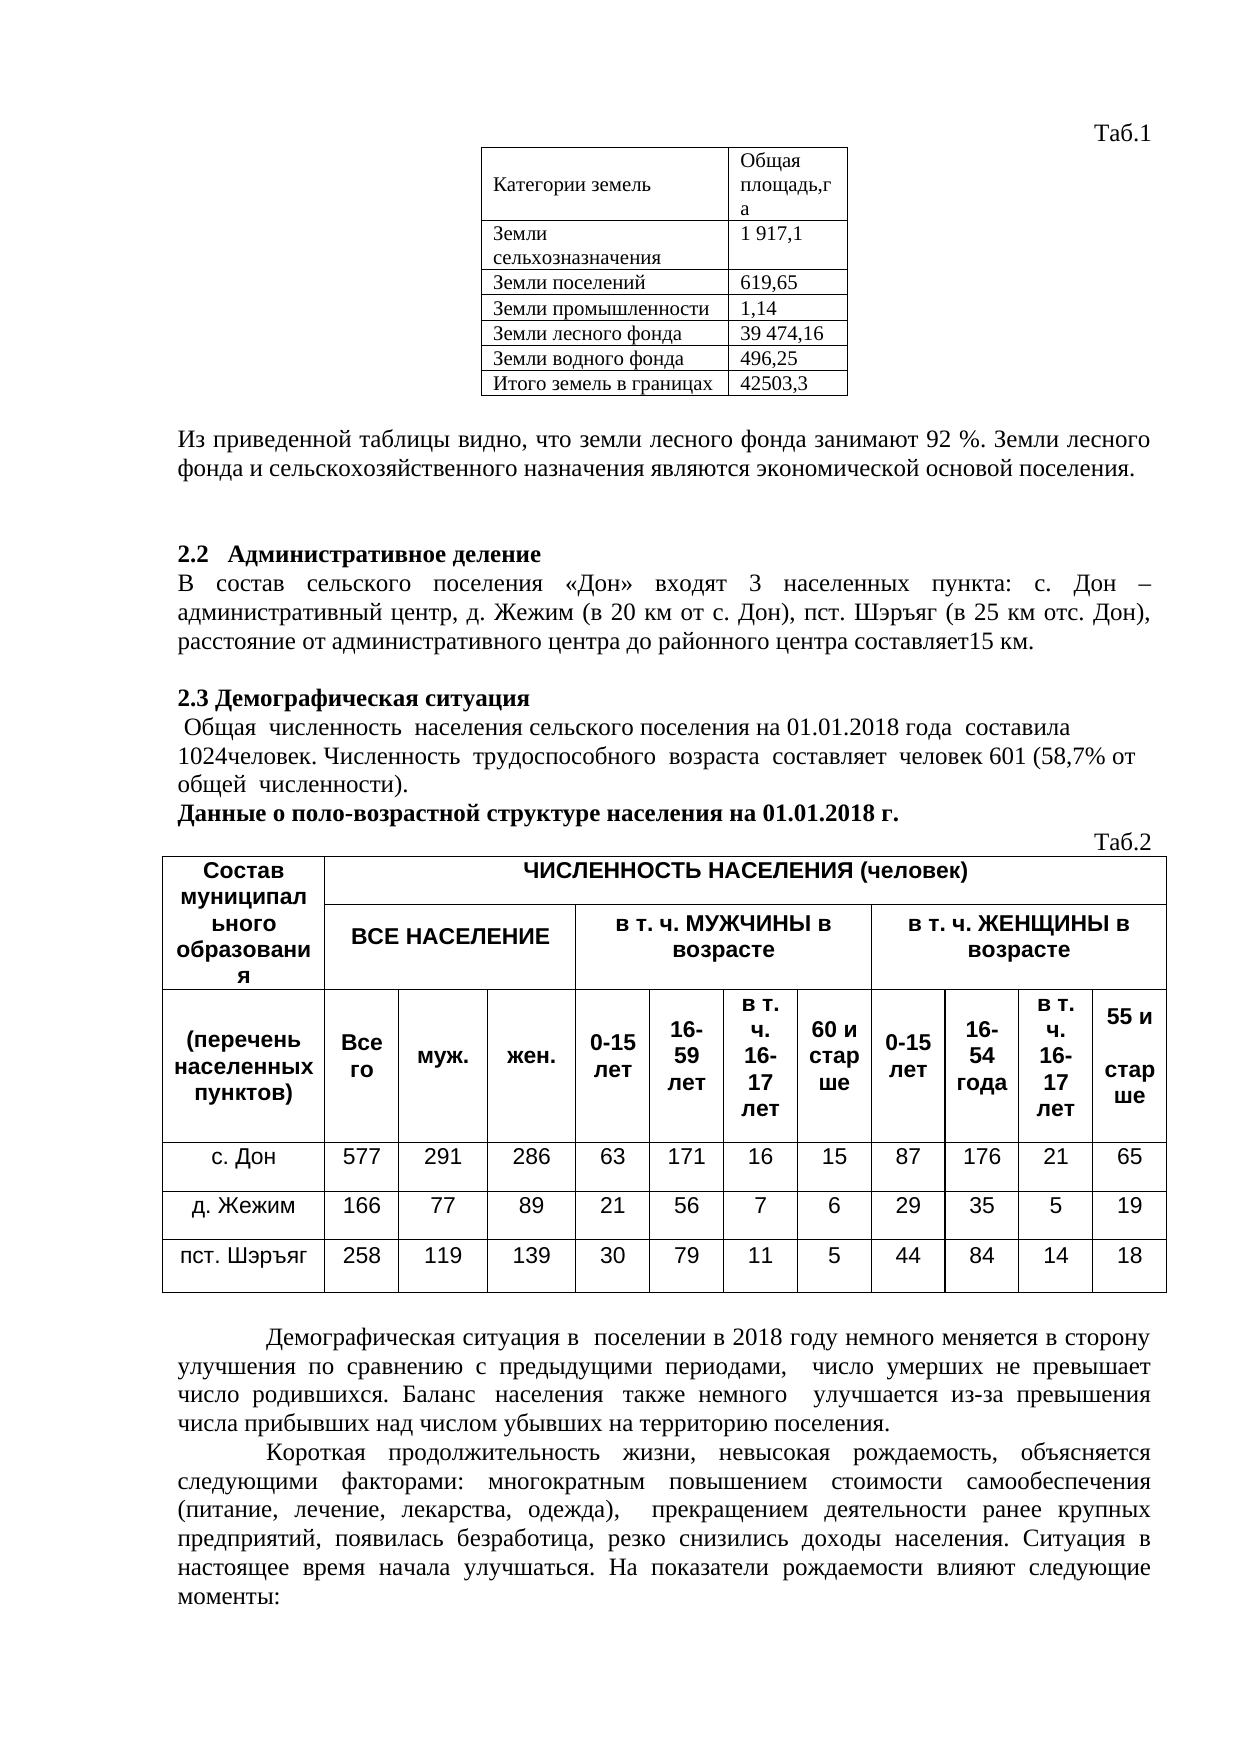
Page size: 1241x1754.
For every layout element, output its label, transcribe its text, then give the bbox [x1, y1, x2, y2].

table_cell 5 [1019, 1192, 1092, 1239]
table_cell 496,25 [729, 346, 847, 370]
table_cell 60 и старше [798, 990, 871, 1142]
table_cell 44 [872, 1240, 944, 1292]
table_cell 87 [872, 1143, 944, 1191]
table_cell 63 [576, 1143, 649, 1191]
table_cell в т. ч. ЖЕНЩИНЫ в возрасте [872, 905, 1166, 989]
table_header Состав муниципального образования [163, 857, 324, 989]
table_cell Земли промышленности [482, 295, 728, 319]
table_cell Земли водного фонда [482, 346, 728, 370]
table_cell д. Жежим [163, 1192, 324, 1239]
text Общая численность населения сельского поселения на 01.01.2018 года составила 1024человек. Численность трудоспособного возраста составляет человек 601 (58,7% от общей численности). [177, 712, 1152, 798]
table_header Общая площадь,га [729, 148, 847, 220]
text Таб.2 [177, 827, 1152, 856]
table_cell 619,65 [729, 270, 847, 294]
table_cell 6 [798, 1192, 871, 1239]
table_cell Земли лесного фонда [482, 321, 728, 344]
table_cell 5 [798, 1240, 871, 1292]
text Из приведенной таблицы видно, что земли лесного фонда занимают 92 %. Земли лесного фонда и сельскохозяйственного назначения являются экономической основой поселения. [177, 424, 1152, 482]
table_cell 0-15 лет [872, 990, 944, 1142]
table_cell Земли сельхозназначения [482, 221, 728, 269]
table_cell 139 [488, 1240, 575, 1292]
table_cell 16-54 года [946, 990, 1018, 1142]
text Короткая продолжительность жизни, невысокая рождаемость, объясняется следующими факторами: многократным повышением стоимости самообеспечения (питание, лечение, лекарства, одежда), прекращением деятельности ранее крупных предприятий, появилась безработица, резко снизились доходы населения. Ситуация в настоящее время начала улучшаться. На показатели рождаемости влияют следующие моменты: [177, 1437, 1152, 1609]
table_header ЧИСЛЕННОСТЬ НАСЕЛЕНИЯ (человек) [325, 857, 1166, 904]
text Демографическая ситуация в поселении в 2018 году немного меняется в сторону улучшения по сравнению с предыдущими периодами, число умерших не превышает число родившихся. Баланс населения также немного улучшается из-за превышения числа прибывших над числом убывших на территорию поселения. [177, 1322, 1152, 1437]
table_cell 55 и старше [1093, 990, 1166, 1142]
table_cell 1 917,1 [729, 221, 847, 269]
table_cell 7 [724, 1192, 797, 1239]
table_cell 89 [488, 1192, 575, 1239]
table_cell 1,14 [729, 295, 847, 319]
text В состав сельского поселения «Дон» входят 3 населенных пункта: с. Дон – административный центр, д. Жежим (в 20 км от с. Дон), пст. Шэръяг (в 25 км отс. Дон), расстояние от административного центра до районного центра составляет15 км. [177, 568, 1152, 683]
table_cell 176 [946, 1143, 1018, 1191]
table_cell 77 [399, 1192, 487, 1239]
table_cell ВСЕ НАСЕЛЕНИЕ [325, 905, 575, 989]
table_cell 79 [650, 1240, 723, 1292]
text Данные о поло-возрастной структуре населения на 01.01.2018 г. [177, 798, 1152, 827]
table_cell 11 [724, 1240, 797, 1292]
text 2.2 Административное деление [177, 539, 1152, 568]
table_cell 30 [576, 1240, 649, 1292]
table_cell 56 [650, 1192, 723, 1239]
table_cell 166 [325, 1192, 398, 1239]
table_cell жен. [488, 990, 575, 1142]
table_cell 21 [576, 1192, 649, 1239]
table_cell 21 [1019, 1143, 1092, 1191]
table_cell муж. [399, 990, 487, 1142]
table_cell 119 [399, 1240, 487, 1292]
table_cell Земли поселений [482, 270, 728, 294]
table_cell Итого земель в границах [482, 371, 728, 395]
table_cell в т. ч. 16-17 лет [1019, 990, 1092, 1142]
table_cell 14 [1019, 1240, 1092, 1292]
table_cell 39 474,16 [729, 321, 847, 344]
text 2.3 Демографическая ситуация [177, 683, 1152, 712]
table_cell пст. Шэръяг [163, 1240, 324, 1292]
table_cell 65 [1093, 1143, 1166, 1191]
table_cell 286 [488, 1143, 575, 1191]
table_cell 0-15 лет [576, 990, 649, 1142]
table_cell 291 [399, 1143, 487, 1191]
table_cell 16-59 лет [650, 990, 723, 1142]
table_cell 29 [872, 1192, 944, 1239]
table_cell Всего [325, 990, 398, 1142]
table_cell 35 [946, 1192, 1018, 1239]
table_cell 42503,3 [729, 371, 847, 395]
table_cell в т. ч. МУЖЧИНЫ в возрасте [576, 905, 871, 989]
text Таб.1 [177, 118, 1152, 147]
table_header Категории земель [482, 148, 728, 220]
table_cell 19 [1093, 1192, 1166, 1239]
table_cell 15 [798, 1143, 871, 1191]
table_cell (перечень населенных пунктов) [163, 990, 324, 1142]
table_cell в т. ч. 16-17 лет [724, 990, 797, 1142]
table_cell 171 [650, 1143, 723, 1191]
table_cell 16 [724, 1143, 797, 1191]
table_cell 18 [1093, 1240, 1166, 1292]
table_cell 258 [325, 1240, 398, 1292]
table_cell c. Дон [163, 1143, 324, 1191]
table_cell 577 [325, 1143, 398, 1191]
table_cell 84 [946, 1240, 1018, 1292]
